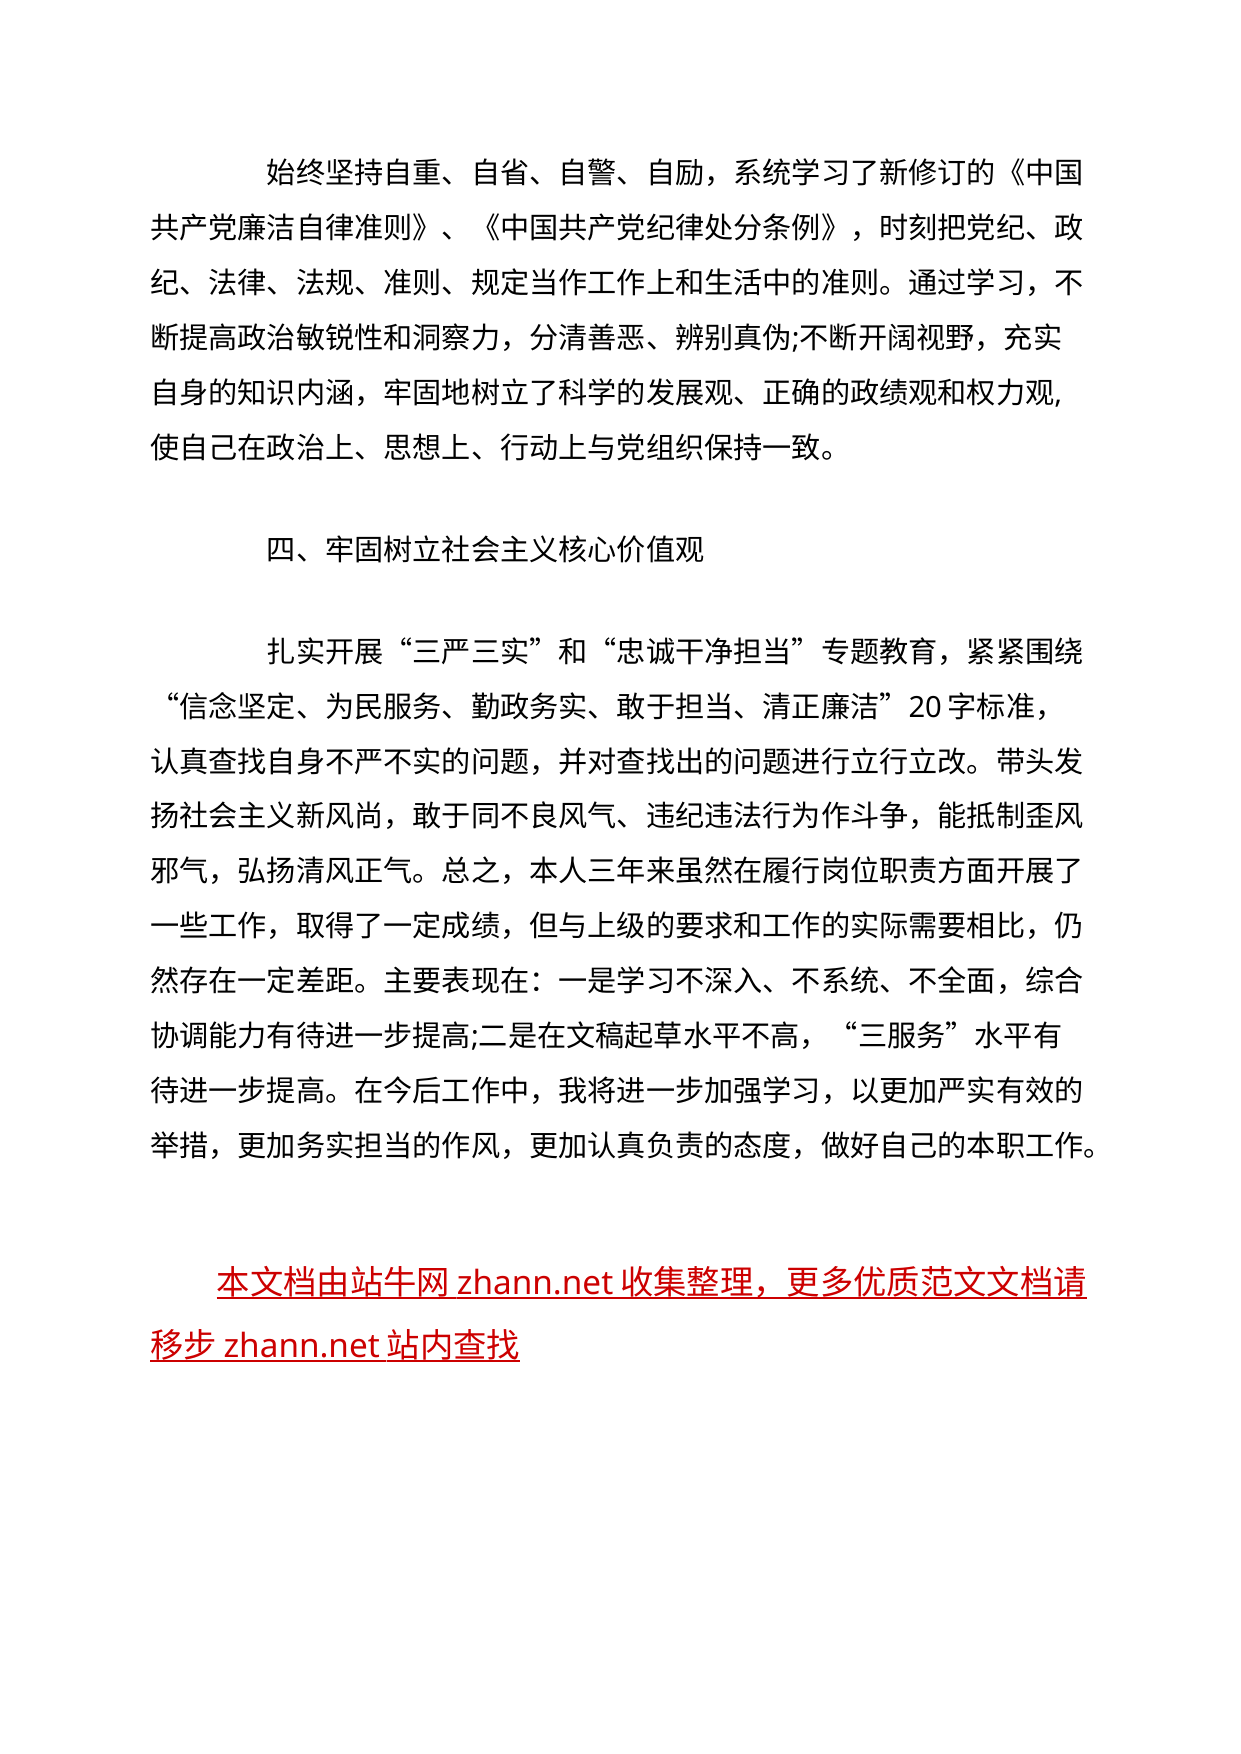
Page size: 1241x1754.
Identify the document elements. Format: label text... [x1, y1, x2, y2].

text 始终坚持自重、自省、自警、自励，系统学习了新修订的《中国共产党廉洁自律准则》、《中国共产党纪律处分条例》，时刻把党纪、政纪、法律、法规、准则、规定当作工作上和生活中的准则。通过学习，不断提高政治敏锐性和洞察力，分清善恶、辨别真伪;不断开阔视野，充实自身的知识内涵，牢固地树立了科学的发展观、正确的政绩观和权力观,使自己在政治上、思想上、行动上与党组织保持一致。 [150, 150, 1090, 467]
text 扎实开展“三严三实”和“忠诚干净担当”专题教育，紧紧围绕“信念坚定、为民服务、勤政务实、敢于担当、清正廉洁”20字标准，认真查找自身不严不实的问题，并对查找出的问题进行立行立改。带头发扬社会主义新风尚，敢于同不良风气、违纪违法行为作斗争，能抵制歪风邪气，弘扬清风正气。总之，本人三年来虽然在履行岗位职责方面开展了一些工作，取得了一定成绩，但与上级的要求和工作的实际需要相比，仍然存在一定差距。主要表现在：一是学习不深入、不系统、不全面，综合协调能力有待进一步提高;二是在文稿起草水平不高，“三服务”水平有待进一步提高。在今后工作中，我将进一步加强学习，以更加严实有效的举措，更加务实担当的作风，更加认真负责的态度，做好自己的本职工作。 [150, 628, 1090, 1165]
text 四、牢固树立社会主义核心价值观 [150, 526, 1090, 569]
text 本文档由站牛网zhann.net收集整理，更多优质范文文档请移步zhann.net站内查找 [150, 1256, 1090, 1367]
